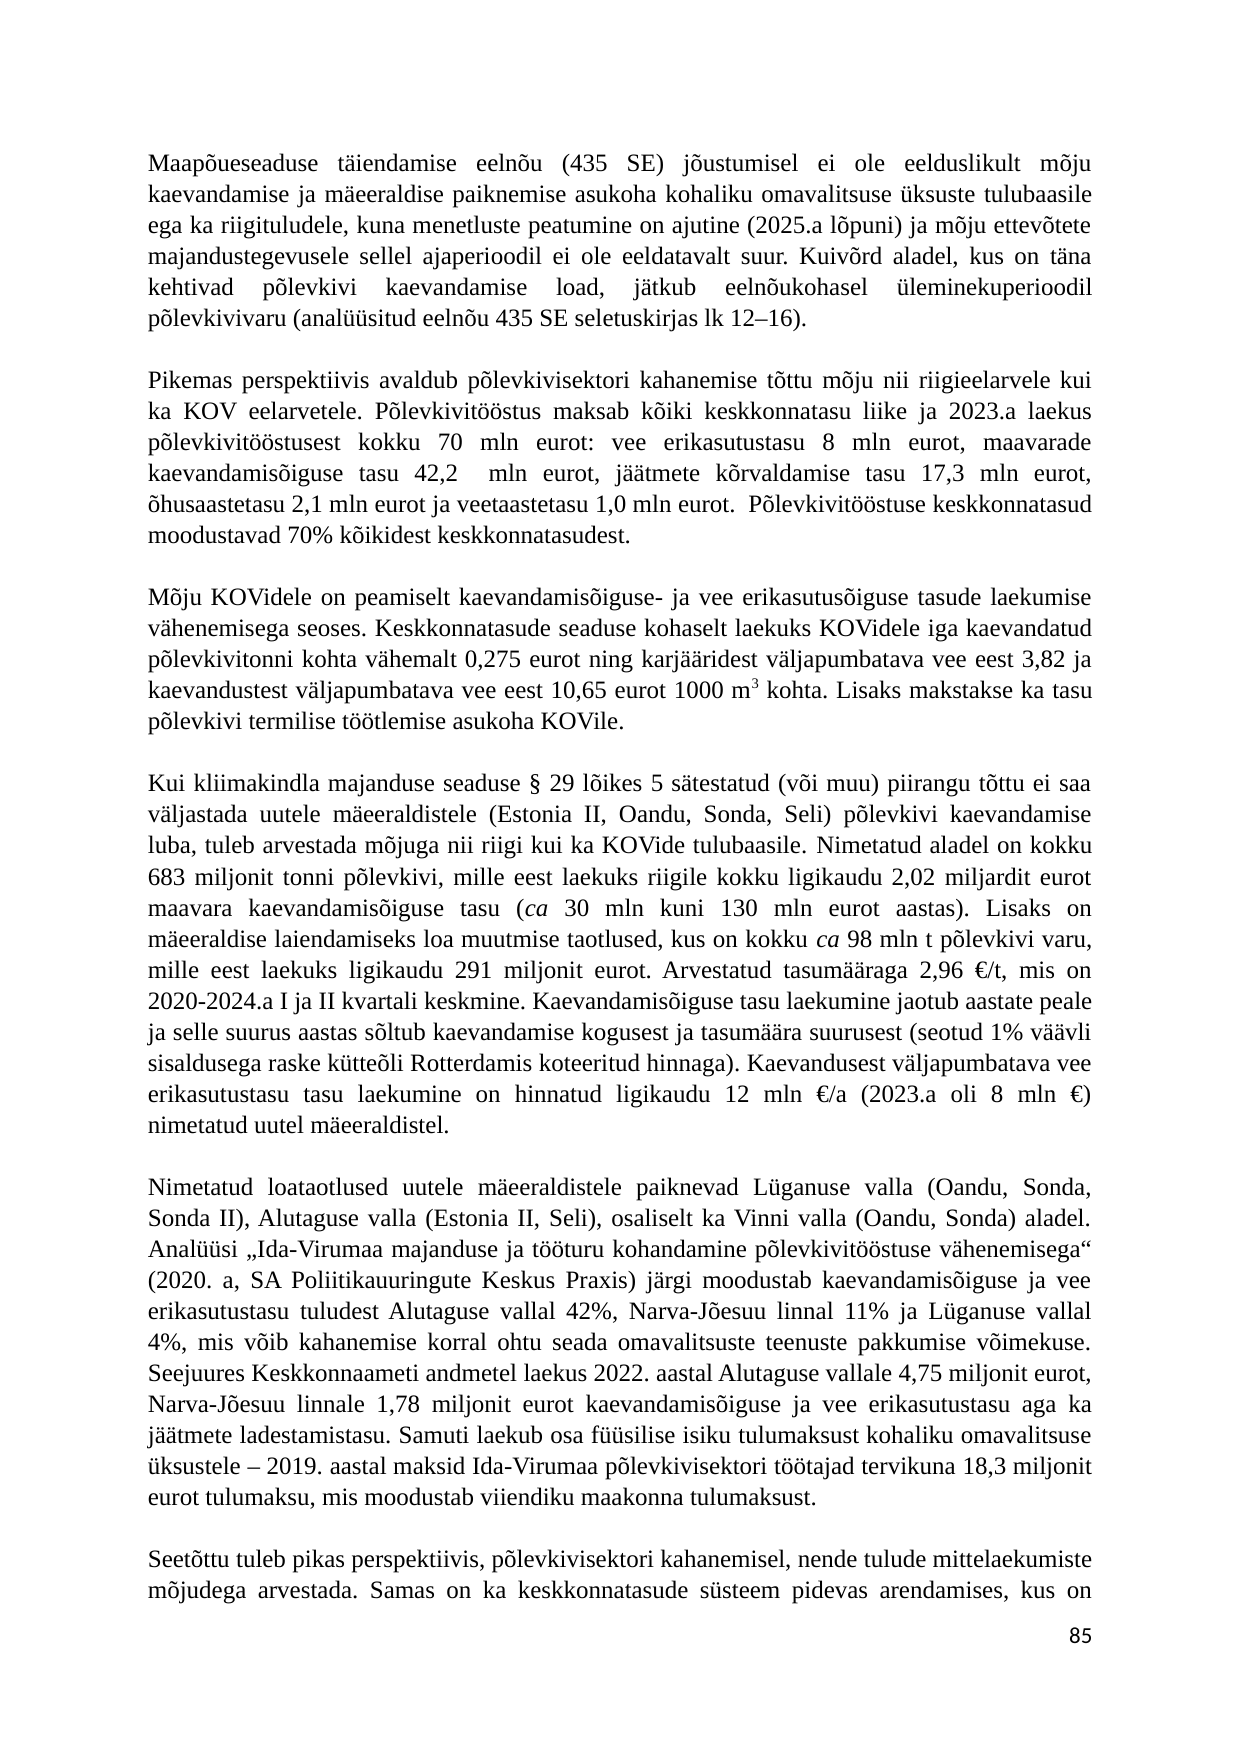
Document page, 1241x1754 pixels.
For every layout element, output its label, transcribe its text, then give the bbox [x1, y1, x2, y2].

text Pikemas perspektiivis avaldub põlevkivisektori kahanemise tõttu mõju nii riigieelarvele kui ka KOV eelarvetele. Põlevkivitööstus maksab kõiki keskkonnatasu liike ja 2023.a laekus põlevkivitööstusest kokku 70 mln eurot: vee erikasutustasu 8 mln eurot, maavarade kaevandamisõiguse tasu 42,2 mln eurot, jäätmete kõrvaldamise tasu 17,3 mln eurot, õhusaastetasu 2,1 mln eurot ja veetaastetasu 1,0 mln eurot. Põlevkivitööstuse keskkonnatasud moodustavad 70% kõikidest keskkonnatasudest. [148, 365, 1093, 549]
text Nimetatud loataotlused uutele mäeeraldistele paiknevad Lüganuse valla (Oandu, Sonda, Sonda II), Alutaguse valla (Estonia II, Seli), osaliselt ka Vinni valla (Oandu, Sonda) aladel. Analüüsi „Ida-Virumaa majanduse ja tööturu kohandamine põlevkivitööstuse vähenemisega“ (2020. a, SA Poliitikauuringute Keskus Praxis) järgi moodustab kaevandamisõiguse ja vee erikasutustasu tuludest Alutaguse vallal 42%, Narva-Jõesuu linnal 11% ja Lüganuse vallal 4%, mis võib kahanemise korral ohtu seada omavalitsuste teenuste pakkumise võimekuse. Seejuures Keskkonnaameti andmetel laekus 2022. aastal Alutaguse vallale 4,75 miljonit eurot, Narva-Jõesuu linnale 1,78 miljonit eurot kaevandamisõiguse ja vee erikasutustasu aga ka jäätmete ladestamistasu. Samuti laekub osa füüsilise isiku tulumaksust kohaliku omavalitsuse üksustele – 2019. aastal maksid Ida-Virumaa põlevkivisektori töötajad tervikuna 18,3 miljonit eurot tulumaksu, mis moodustab viiendiku maakonna tulumaksust. [148, 1172, 1093, 1511]
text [148, 1544, 1093, 1604]
text Maapõueseaduse täiendamise eelnõu (435 SE) jõustumisel ei ole eelduslikult mõju kaevandamise ja mäeeraldise paiknemise asukoha kohaliku omavalitsuse üksuste tulubaasile ega ka riigituludele, kuna menetluste peatumine on ajutine (2025.a lõpuni) ja mõju ettevõtete majandustegevusele sellel ajaperioodil ei ole eeldatavalt suur. Kuivõrd aladel, kus on täna kehtivad põlevkivi kaevandamise load, jätkub eelnõukohasel üleminekuperioodil põlevkivivaru (analüüsitud eelnõu 435 SE seletuskirjas lk 12–16). [148, 148, 1093, 332]
text Mõju KOVidele on peamiselt kaevandamisõiguse- ja vee erikasutusõiguse tasude laekumise vähenemisega seoses. Keskkonnatasude seaduse kohaselt laekuks KOVidele iga kaevandatud põlevkivitonni kohta vähemalt 0,275 eurot ning karjääridest väljapumbatava vee eest 3,82 ja kaevandustest väljapumbatava vee eest 10,65 eurot 1000 m3 kohta. Lisaks makstakse ka tasu põlevkivi termilise töötlemise asukoha KOVile. [148, 582, 1093, 735]
text Kui kliimakindla majanduse seaduse § 29 lõikes 5 sätestatud (või muu) piirangu tõttu ei saa väljastada uutele mäeeraldistele (Estonia II, Oandu, Sonda, Seli) põlevkivi kaevandamise luba, tuleb arvestada mõjuga nii riigi kui ka KOVide tulubaasile. Nimetatud aladel on kokku 683 miljonit tonni põlevkivi, mille eest laekuks riigile kokku ligikaudu 2,02 miljardit eurot maavara kaevandamisõiguse tasu (ca 30 mln kuni 130 mln eurot aastas). Lisaks on mäeeraldise laiendamiseks loa muutmise taotlused, kus on kokku ca 98 mln t põlevkivi varu, mille eest laekuks ligikaudu 291 miljonit eurot. Arvestatud tasumääraga 2,96 €/t, mis on 2020-2024.a I ja II kvartali keskmine. Kaevandamisõiguse tasu laekumine jaotub aastate peale ja selle suurus aastas sõltub kaevandamise kogusest ja tasumäära suurusest (seotud 1% väävli sisaldusega raske kütteõli Rotterdamis koteeritud hinnaga). Kaevandusest väljapumbatava vee erikasutustasu tasu laekumine on hinnatud ligikaudu 12 mln €/a (2023.a oli 8 mln €) nimetatud uutel mäeeraldistel. [148, 768, 1093, 1139]
